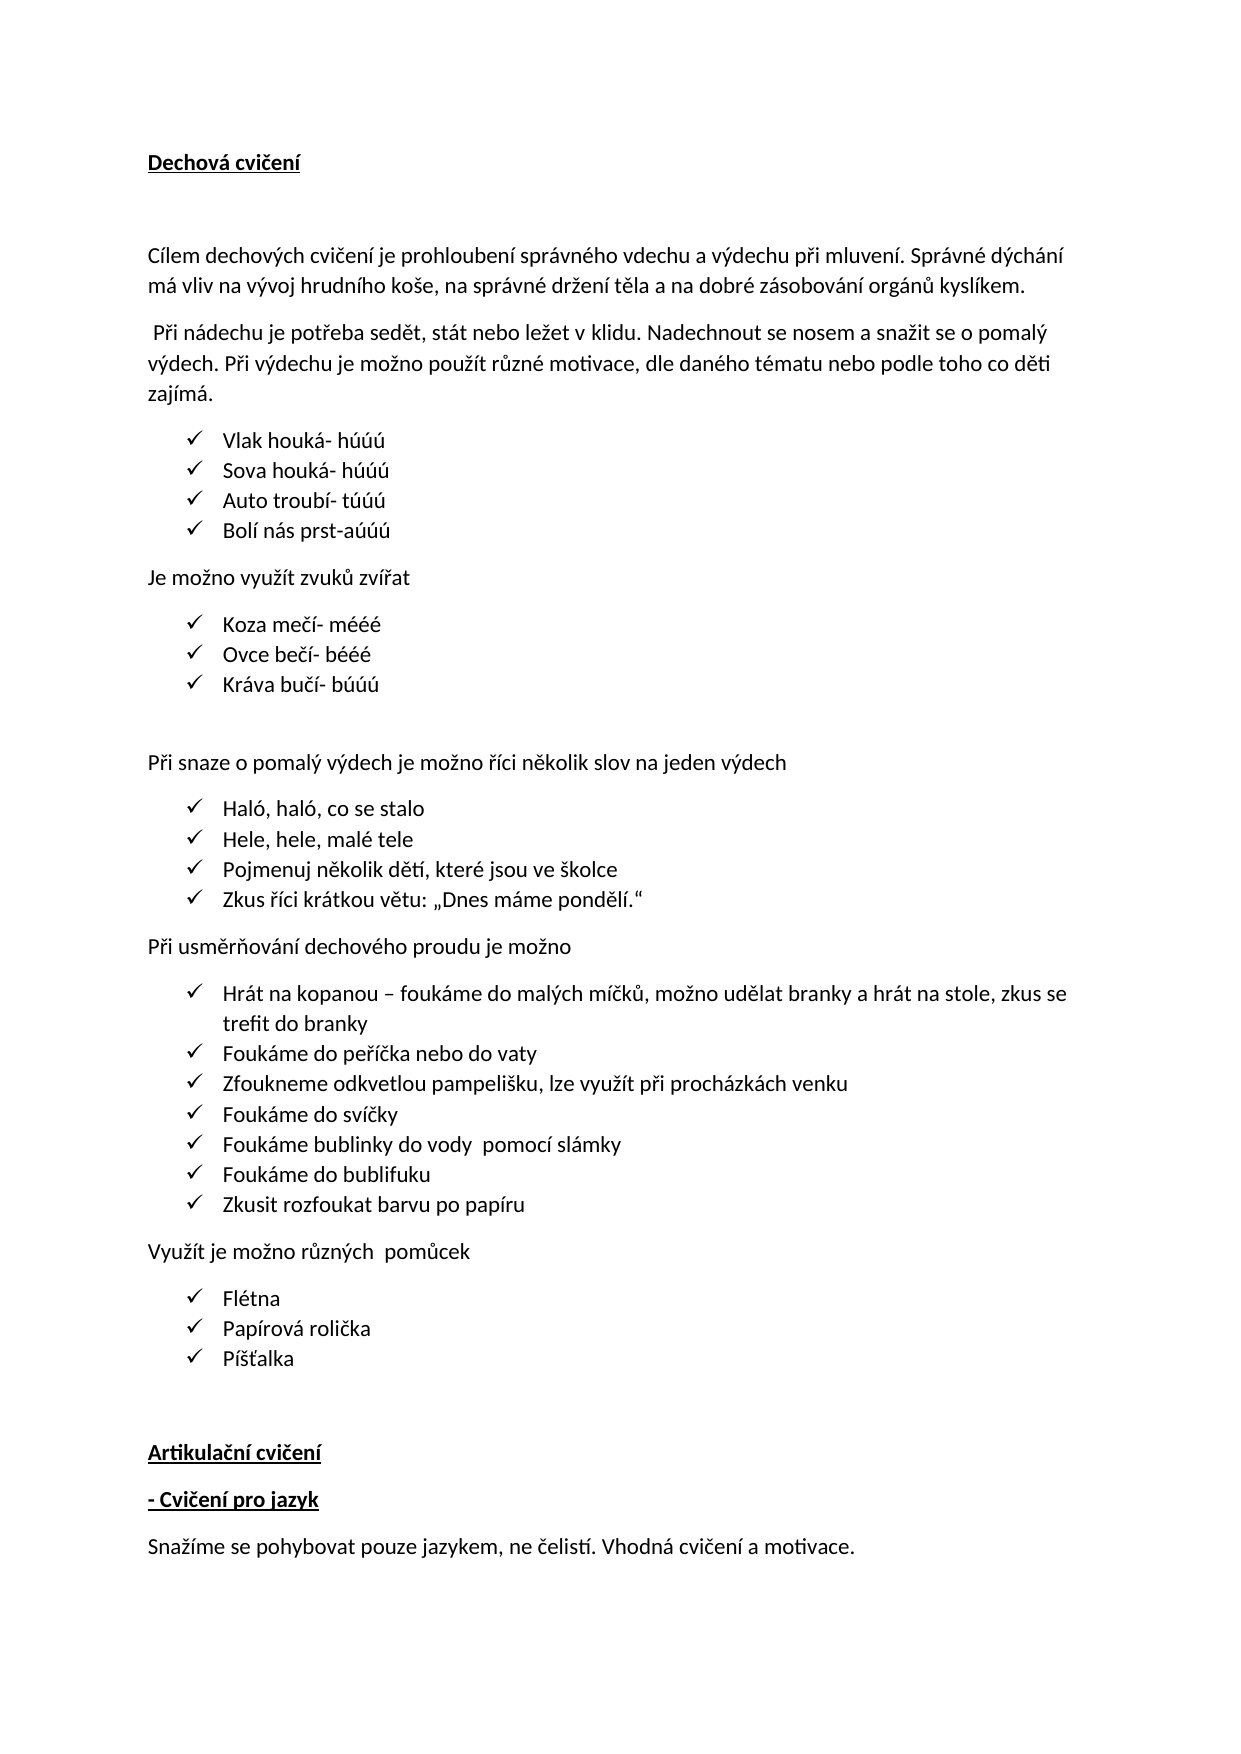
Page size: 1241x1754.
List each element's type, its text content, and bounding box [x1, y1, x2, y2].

list Foukáme do peříčka nebo do vaty [185, 1039, 1093, 1067]
list Foukáme do svíčky [185, 1100, 1093, 1128]
text Využít je možno různých pomůcek [148, 1237, 1093, 1265]
list Kráva bučí- búúú [185, 671, 1093, 698]
list Papírová rolička [185, 1314, 1093, 1342]
list Zkusit rozfoukat barvu po papíru [185, 1190, 1093, 1218]
list Sova houká- húúú [185, 456, 1093, 484]
text Artikulační cvičení [148, 1438, 1093, 1466]
list Foukáme bublinky do vody pomocí slámky [185, 1130, 1093, 1158]
list Haló, haló, co se stalo [185, 794, 1093, 822]
list Koza mečí- mééé [185, 610, 1093, 638]
text Dechová cvičení [148, 148, 1093, 176]
text - Cvičení pro jazyk [148, 1485, 1093, 1513]
list Zfoukneme odkvetlou pampelišku, lze využít při procházkách venku [185, 1069, 1093, 1097]
text Při snaze o pomalý výdech je možno říci několik slov na jeden výdech [148, 748, 1093, 776]
list Ovce bečí- bééé [185, 640, 1093, 668]
list Vlak houká- húúú [185, 426, 1093, 454]
list Flétna [185, 1284, 1093, 1312]
list Hele, hele, malé tele [185, 825, 1093, 853]
list Foukáme do bublifuku [185, 1160, 1093, 1188]
list Pojmenuj několik dětí, které jsou ve školce [185, 855, 1093, 883]
list Hrát na kopanou – foukáme do malých míčků, možno udělat branky a hrát na stole, zkus se trefit do branky [185, 979, 1093, 1037]
text Je možno využít zvuků zvířat [148, 563, 1093, 591]
text Při usměrňování dechového proudu je možno [148, 932, 1093, 960]
text Cílem dechových cvičení je prohloubení správného vdechu a výdechu při mluvení. Správné dýchání má vliv na vývoj hrudního koše, na správné držení těla a na dobré zásobování orgánů kyslíkem. [148, 241, 1093, 299]
text Při nádechu je potřeba sedět, stát nebo ležet v klidu. Nadechnout se nosem a snažit se o pomalý výdech. Při výdechu je možno použít různé motivace, dle daného tématu nebo podle toho co děti zajímá. [148, 318, 1093, 407]
list Zkus říci krátkou větu: „Dnes máme pondělí.“ [185, 885, 1093, 913]
list Auto troubí- túúú [185, 486, 1093, 514]
list Bolí nás prst-aúúú [185, 516, 1093, 544]
list Píšťalka [185, 1344, 1093, 1372]
text Snažíme se pohybovat pouze jazykem, ne čelistí. Vhodná cvičení a motivace. [148, 1532, 1093, 1560]
